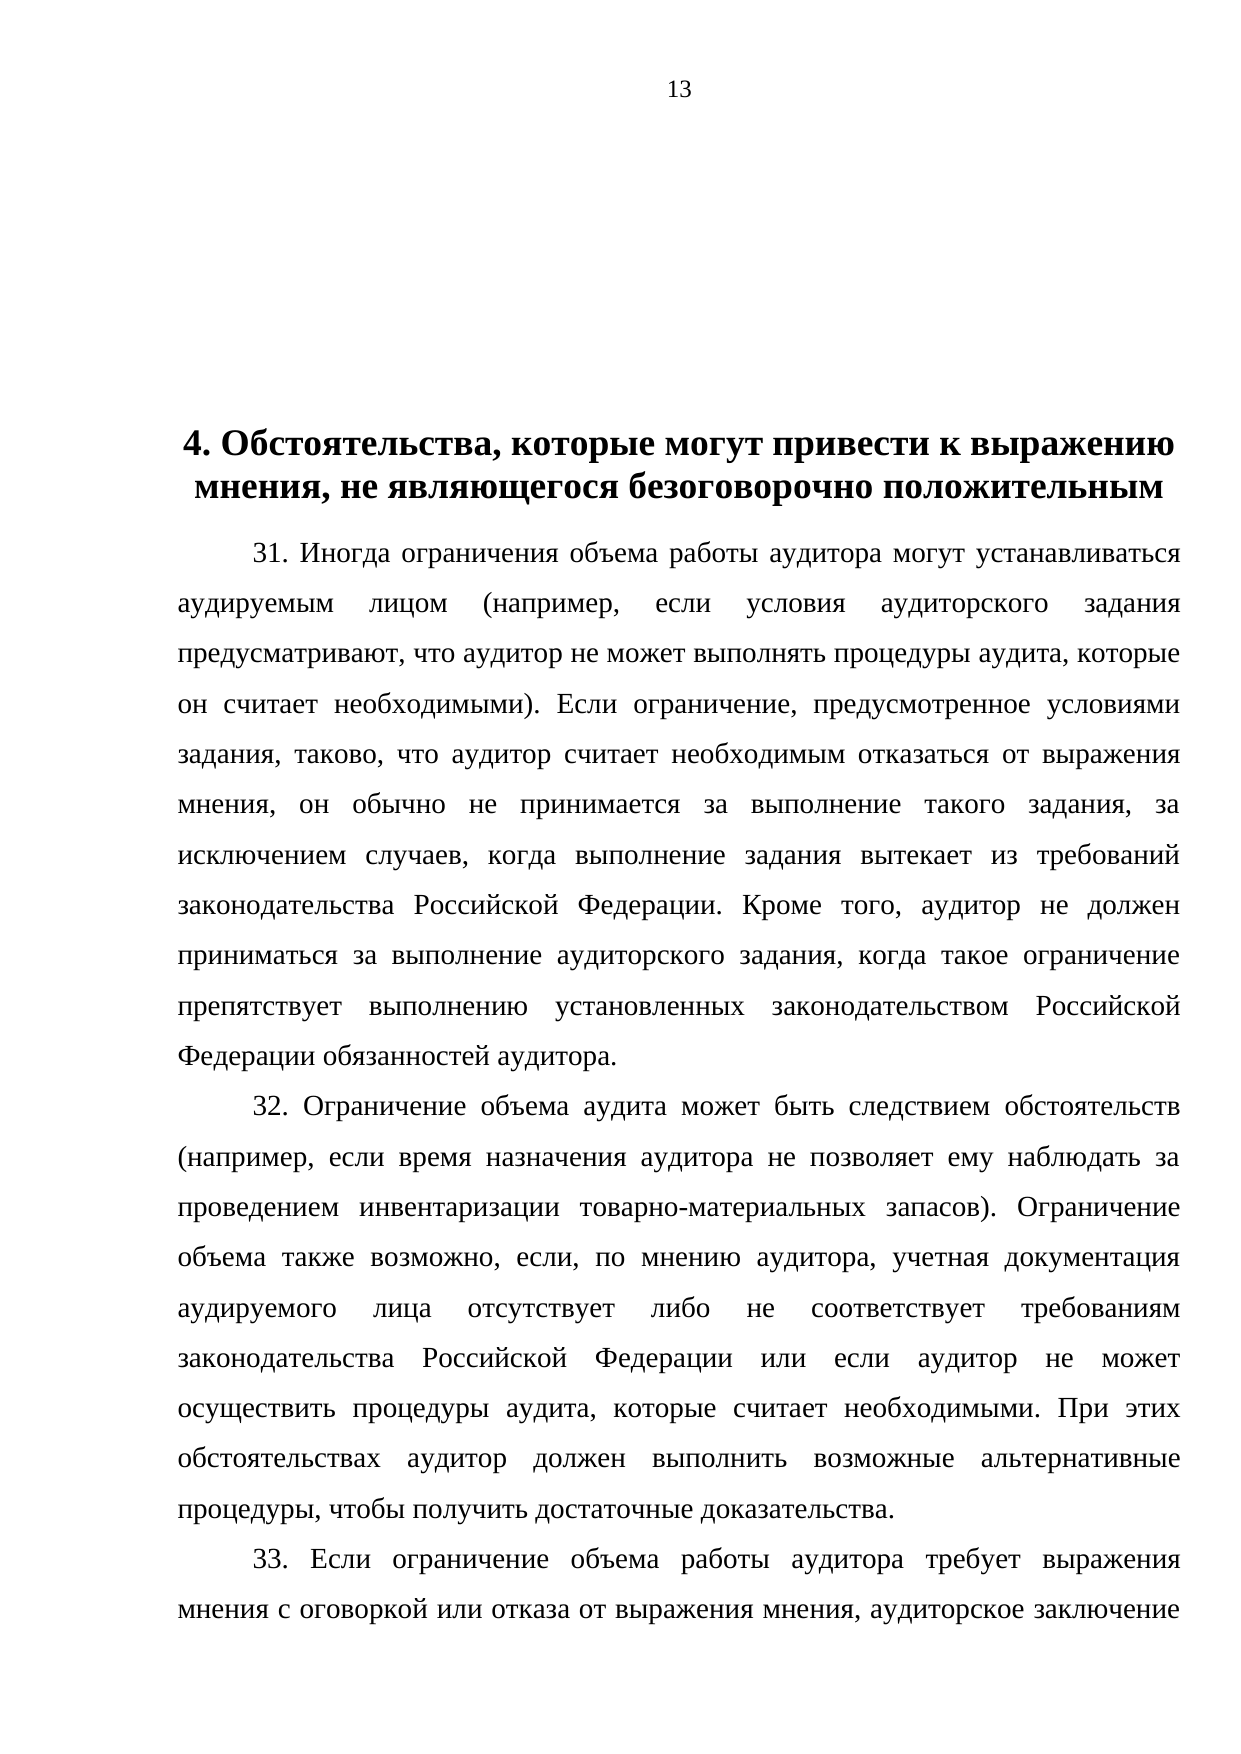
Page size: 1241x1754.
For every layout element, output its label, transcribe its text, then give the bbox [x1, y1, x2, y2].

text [177, 1541, 1181, 1625]
text 32. Ограничение объема аудита может быть следствием обстоятельств (например, если время назначения аудитора не позволяет ему наблюдать за проведением инвентаризации товарно-материальных запасов). Ограничение объема также возможно, если, по мнению аудитора, учетная документация аудируемого лица отсутствует либо не соответствует требованиям законодательства Российской Федерации или если аудитор не может осуществить процедуры аудита, которые считает необходимыми. При этих обстоятельствах аудитор должен выполнить возможные альтернативные процедуры, чтобы получить достаточные доказательства. [177, 1088, 1181, 1524]
text 4. Обстоятельства, которые могут привести к выражению мнения, не являющегося безоговорочно положительным [177, 420, 1181, 506]
text 31. Иногда ограничения объема работы аудитора могут устанавливаться аудируемым лицом (например, если условия аудиторского задания предусматривают, что аудитор не может выполнять процедуры аудита, которые он считает необходимыми). Если ограничение, предусмотренное условиями задания, таково, что аудитор считает необходимым отказаться от выражения мнения, он обычно не принимается за выполнение такого задания, за исключением случаев, когда выполнение задания вытекает из требований законодательства Российской Федерации. Кроме того, аудитор не должен приниматься за выполнение аудиторского задания, когда такое ограничение препятствует выполнению установленных законодательством Российской Федерации обязанностей аудитора. [177, 535, 1181, 1072]
